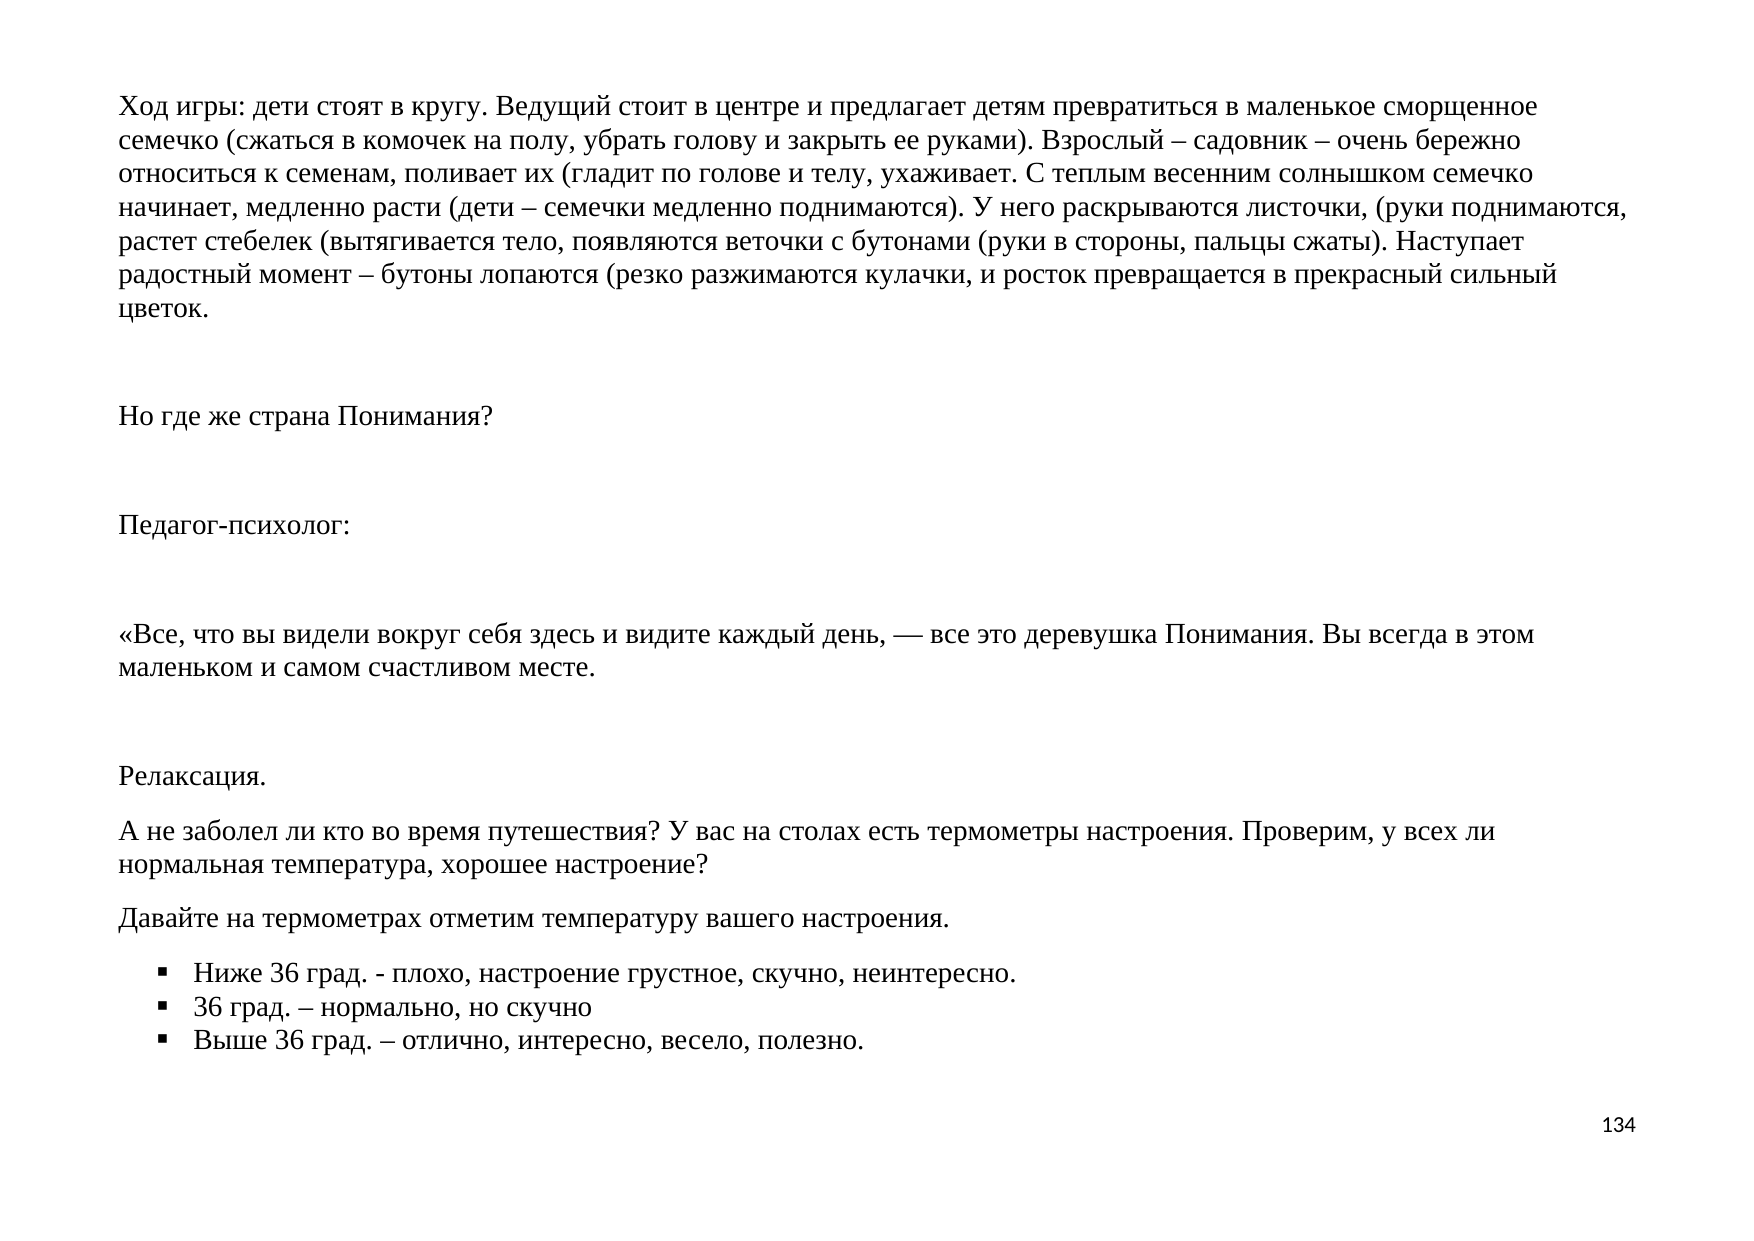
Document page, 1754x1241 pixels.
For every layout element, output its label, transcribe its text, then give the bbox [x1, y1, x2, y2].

text Ход игры: дети стоят в кругу. Ведущий стоит в центре и предлагает детям превратиться в маленькое сморщенное семечко (сжаться в комочек на полу, убрать голову и закрыть ее руками). Взрослый – садовник – очень бережно относиться к семенам, поливает их (гладит по голове и телу, ухаживает. С теплым весенним солнышком семечко начинает, медленно расти (дети – семечки медленно поднимаются). У него раскрываются листочки, (руки поднимаются, растет стебелек (вытягивается тело, появляются веточки с бутонами (руки в стороны, пальцы сжаты). Наступает радостный момент – бутоны лопаются (резко разжимаются кулачки, и росток превращается в прекрасный сильный цветок. [118, 88, 1636, 323]
text Давайте на термометрах отметим температуру вашего настроения. [118, 901, 1636, 934]
text А не заболел ли кто во время путешествия? У вас на столах есть термометры настроения. Проверим, у всех ли нормальная температура, хорошее настроение? [118, 813, 1636, 880]
text Релаксация. [118, 758, 1636, 792]
list Выше 36 град. – отлично, интересно, весело, полезно. [156, 1022, 1636, 1056]
text Педагог-психолог: [118, 507, 1636, 541]
list 36 град. – нормально, но скучно [156, 989, 1636, 1022]
text «Все, что вы видели вокруг себя здесь и видите каждый день, — все это деревушка Понимания. Вы всегда в этом маленьком и самом счастливом месте. [118, 616, 1636, 683]
list Ниже 36 град. - плохо, настроение грустное, скучно, неинтересно. [156, 955, 1636, 989]
text Но где же страна Понимания? [118, 398, 1636, 432]
